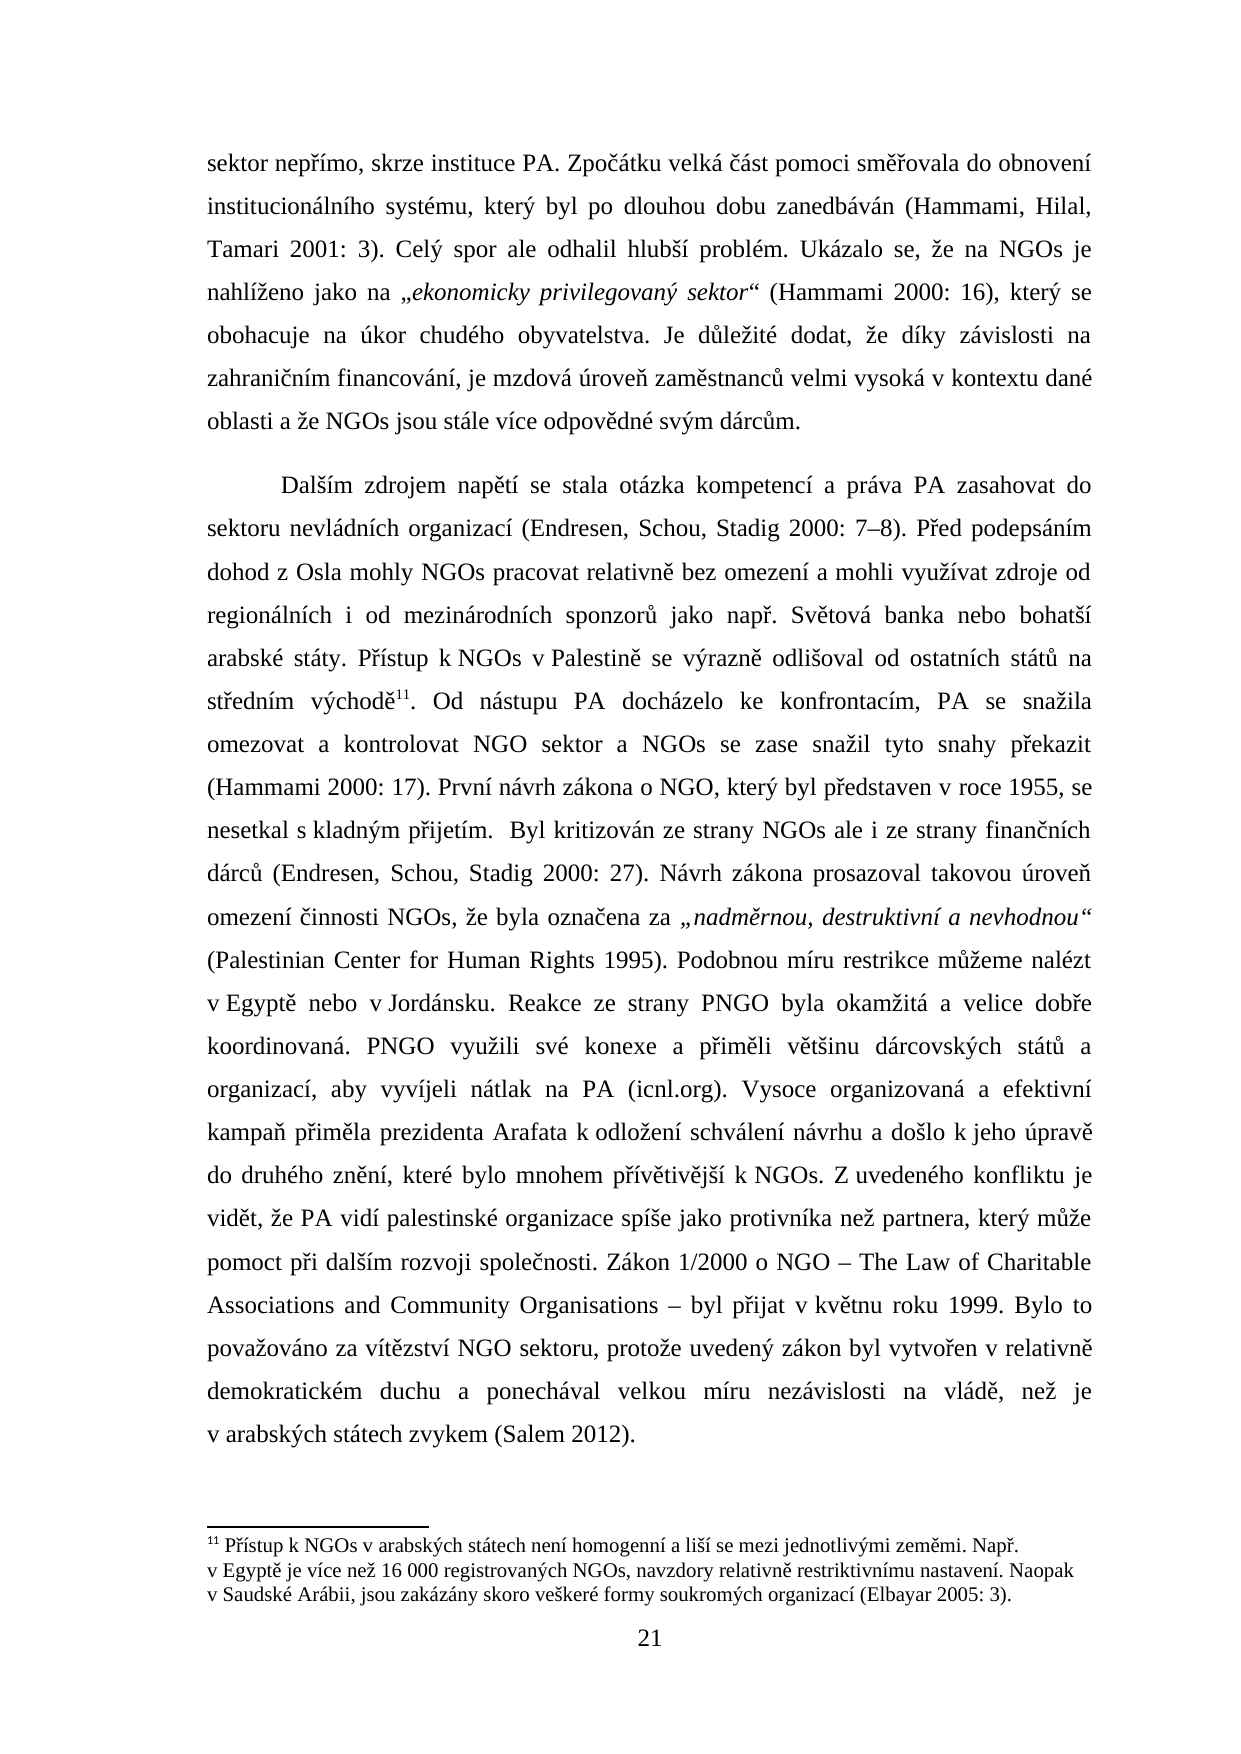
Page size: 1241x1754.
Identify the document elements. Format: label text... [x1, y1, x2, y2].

text Dalším zdrojem napětí se stala otázka kompetencí a práva PA zasahovat do sektoru nevládních organizací (Endresen, Schou, Stadig 2000: 7–8). Před podepsáním dohod z Osla mohly NGOs pracovat relativně bez omezení a mohli využívat zdroje od regionálních i od mezinárodních sponzorů jako např. Světová banka nebo bohatší arabské státy. Přístup k NGOs v Palestině se výrazně odlišoval od ostatních států na středním východě. Od nástupu PA docházelo ke konfrontacím, PA se snažila omezovat a kontrolovat NGO sektor a NGOs se zase snažil tyto snahy překazit (Hammami 2000: 17). První návrh zákona o NGO, který byl představen v roce 1955, se nesetkal s kladným přijetím. Byl kritizován ze strany NGOs ale i ze strany finančních dárců (Endresen, Schou, Stadig 2000: 27). Návrh zákona prosazoval takovou úroveň omezení činnosti NGOs, že byla označena za „nadměrnou, destruktivní a nevhodnou“ (Palestinian Center for Human Rights 1995). Podobnou míru restrikce můžeme nalézt v Egyptě nebo v Jordánsku. Reakce ze strany PNGO byla okamžitá a velice dobře koordinovaná. PNGO využili své konexe a přiměli většinu dárcovských států a organizací, aby vyvíjeli nátlak na PA (icnl.org). Vysoce organizovaná a efektivní kampaň přiměla prezidenta Arafata k odložení schválení návrhu a došlo k jeho úpravě do druhého znění, které bylo mnohem přívětivější k NGOs. Z uvedeného konfliktu je vidět, že PA vidí palestinské organizace spíše jako protivníka než partnera, který může pomoct při dalším rozvoji společnosti. Zákon 1/2000 o NGO – The Law of Charitable Associations and Community Organisations – byl přijat v květnu roku 1999. Bylo to považováno za vítězství NGO sektoru, protože uvedený zákon byl vytvořen v relativně demokratickém duchu a ponechával velkou míru nezávislosti na vládě, než je v arabských státech zvykem (Salem 2012). [207, 470, 1092, 1448]
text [207, 148, 1092, 435]
